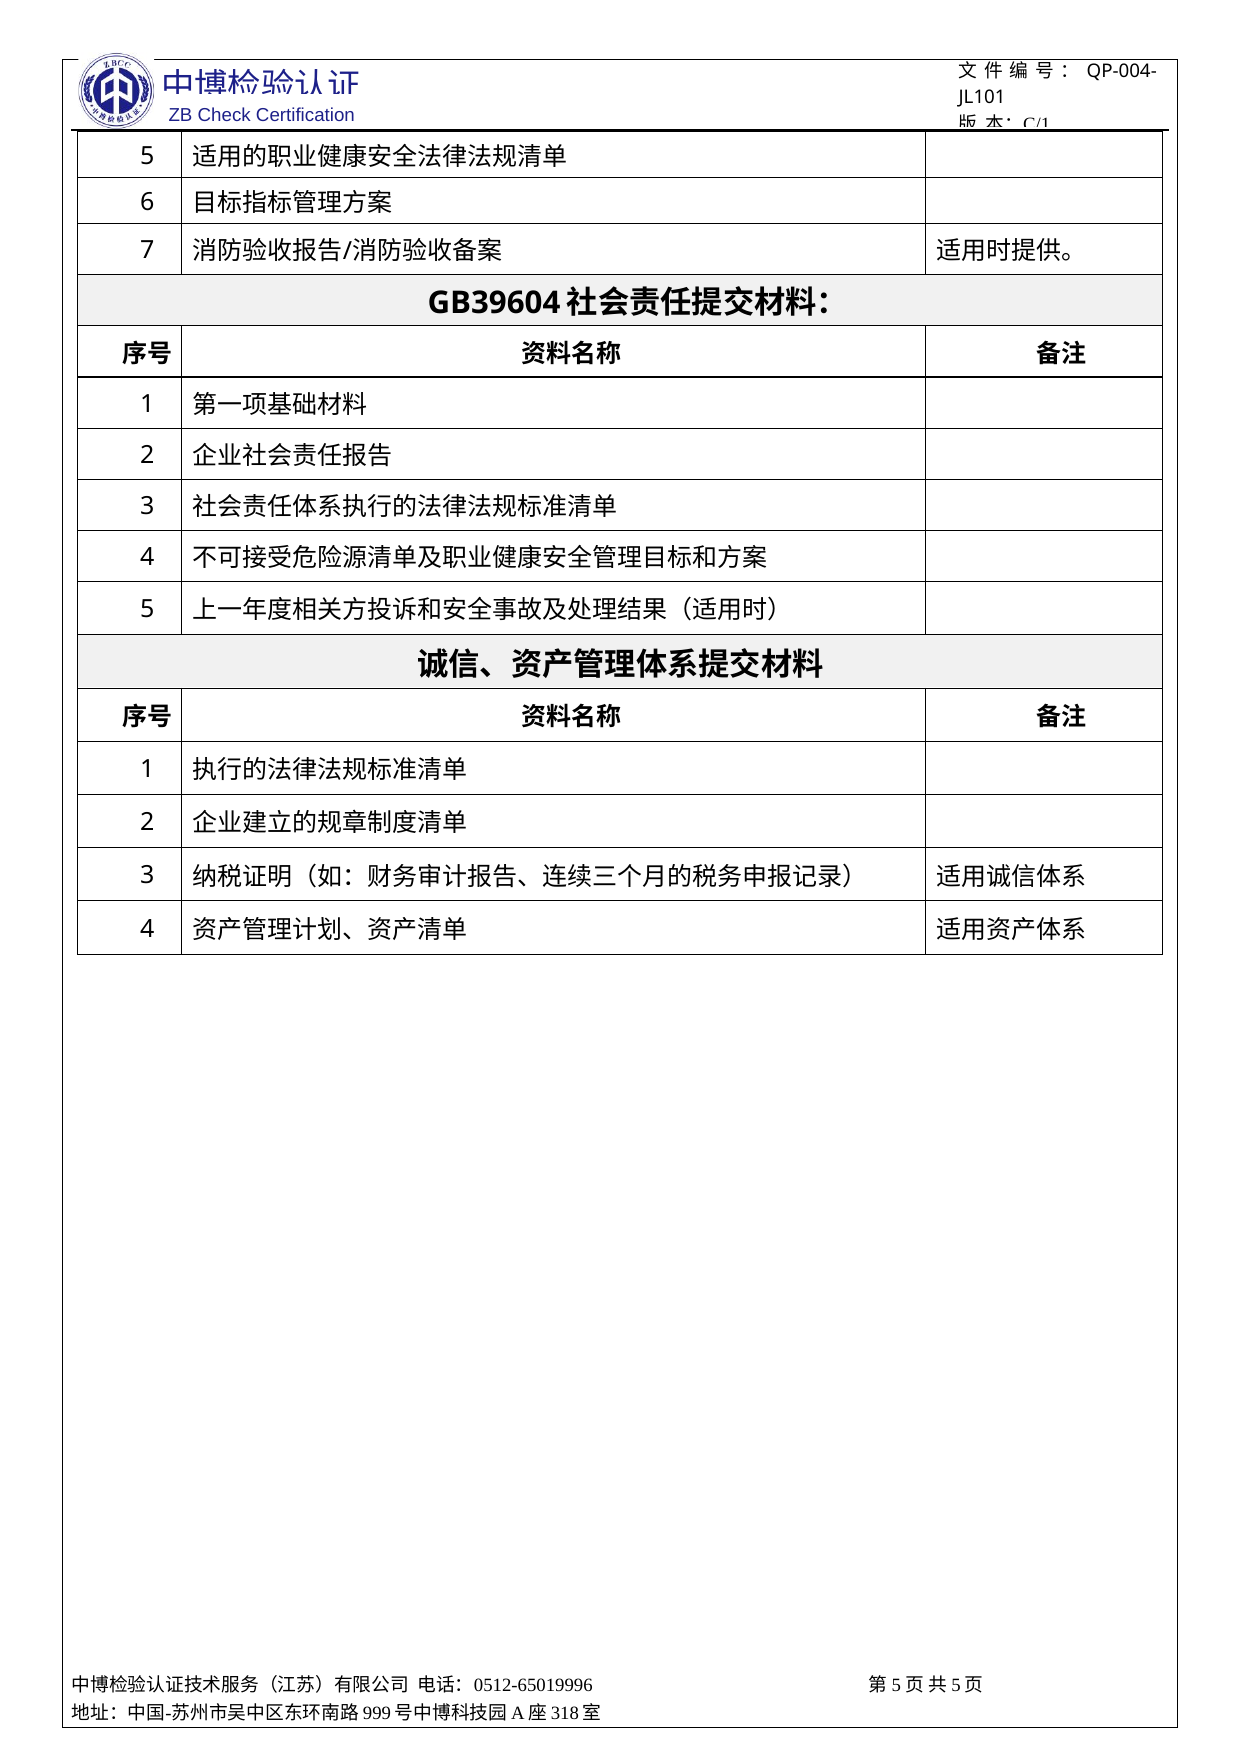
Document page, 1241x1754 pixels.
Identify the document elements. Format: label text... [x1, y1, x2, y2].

table_cell [926, 429, 1162, 479]
table_cell 4 [78, 901, 181, 953]
table_cell 社会责任体系执行的法律法规标准清单 [182, 480, 925, 530]
table_cell [926, 378, 1162, 427]
table_cell 企业社会责任报告 [182, 429, 925, 479]
table_cell 2 [78, 795, 181, 847]
table_cell 备注 [926, 326, 1162, 376]
table_cell 备注 [926, 689, 1162, 741]
table_cell 序号 [78, 326, 181, 376]
table_cell 1 [78, 742, 181, 794]
table_cell 5 [78, 582, 181, 634]
table_cell 上一年度相关方投诉和安全事故及处理结果（适用时） [182, 582, 925, 634]
table_cell 适用资产体系 [926, 901, 1162, 953]
table_cell [926, 795, 1162, 847]
table_cell 适用时提供。 [926, 224, 1162, 274]
table_cell 5 [78, 132, 181, 177]
table_cell 资料名称 [182, 326, 925, 376]
table_cell 7 [78, 224, 181, 274]
table_cell [926, 531, 1162, 581]
table_cell 不可接受危险源清单及职业健康安全管理目标和方案 [182, 531, 925, 581]
table_cell 2 [78, 429, 181, 479]
table_cell 资料名称 [182, 689, 925, 741]
table_cell 第一项基础材料 [182, 378, 925, 427]
table_cell 执行的法律法规标准清单 [182, 742, 925, 794]
table_cell 适用的职业健康安全法律法规清单 [182, 132, 925, 177]
table_cell 3 [78, 480, 181, 530]
table_cell 资产管理计划、资产清单 [182, 901, 925, 953]
table_cell 目标指标管理方案 [182, 178, 925, 223]
table_cell 诚信、资产管理体系提交材料 [78, 635, 1162, 687]
table_cell 序号 [78, 689, 181, 741]
table_cell [926, 742, 1162, 794]
table_cell 6 [78, 178, 181, 223]
table_cell 3 [78, 848, 181, 900]
picture [77, 52, 157, 128]
table_cell 适用诚信体系 [926, 848, 1162, 900]
table_cell 4 [78, 531, 181, 581]
table_cell 纳税证明（如：财务审计报告、连续三个月的税务申报记录） [182, 848, 925, 900]
table_cell [926, 178, 1162, 223]
table_cell GB39604社会责任提交材料： [78, 275, 1162, 325]
table_cell 1 [78, 378, 181, 427]
table_cell [926, 480, 1162, 530]
table_cell [926, 582, 1162, 634]
table_cell [926, 132, 1162, 177]
table_cell 消防验收报告/消防验收备案 [182, 224, 925, 274]
table_cell 企业建立的规章制度清单 [182, 795, 925, 847]
